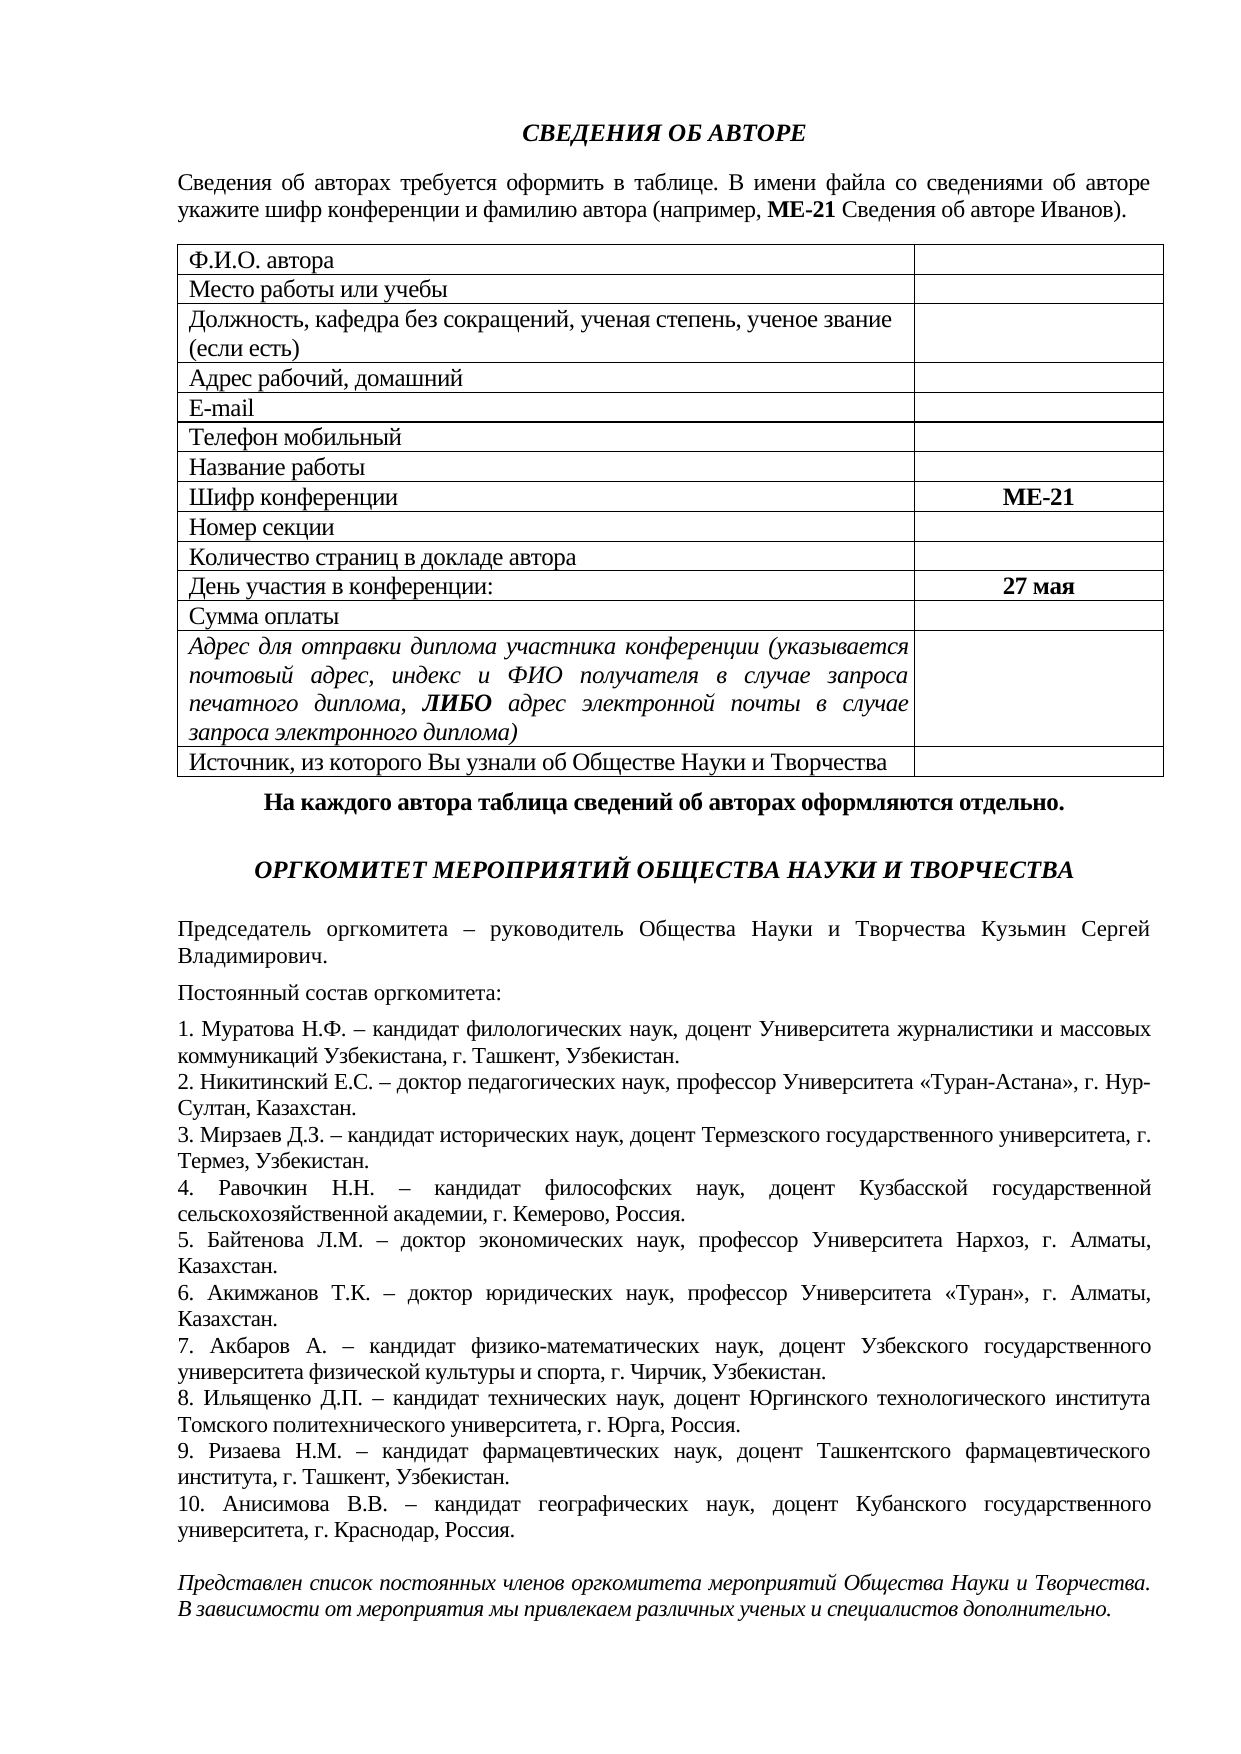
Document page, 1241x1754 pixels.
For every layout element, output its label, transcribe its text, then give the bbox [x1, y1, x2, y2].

text 5. Байтенова Л.М. – доктор экономических наук, профессор Университета Нархоз, г. Алматы, Казахстан. [177, 1226, 1152, 1279]
text Представлен список постоянных членов оргкомитета мероприятий Общества Науки и Творчества. В зависимости от мероприятия мы привлекаем различных ученых и специалистов дополнительно. [177, 1569, 1152, 1622]
table_cell [915, 452, 1163, 481]
table_cell [915, 363, 1163, 392]
table_cell [915, 631, 1163, 746]
table_cell [915, 542, 1163, 570]
text СВЕДЕНИЯ ОБ АВТОРЕ [177, 118, 1152, 147]
text Председатель оргкомитета – руководитель Общества Науки и Творчества Кузьмин Сергей Владимирович. [177, 916, 1152, 968]
text 10. Анисимова В.В. – кандидат географических наук, доцент Кубанского государственного университета, г. Краснодар, Россия. [177, 1490, 1152, 1542]
text 8. Ильященко Д.П. – кандидат технических наук, доцент Юргинского технологического института Томского политехнического университета, г. Юрга, Россия. [177, 1384, 1152, 1437]
text 7. Акбаров А. – кандидат физико-математических наук, доцент Узбекского государственного университета физической культуры и спорта, г. Чирчик, Узбекистан. [177, 1332, 1152, 1384]
table_cell Количество страниц в докладе автора [178, 542, 914, 570]
text 2. Никитинский Е.С. – доктор педагогических наук, профессор Университета «Туран-Астана», г. Нур-Султан, Казахстан. [177, 1068, 1152, 1121]
table_cell E-mail [178, 393, 914, 421]
table_header Ф.И.О. автора [178, 245, 914, 273]
text 3. Мирзаев Д.З. – кандидат исторических наук, доцент Термезского государственного университета, г. Термез, Узбекистан. [177, 1121, 1152, 1173]
text 4. Равочкин Н.Н. – кандидат философских наук, доцент Кузбасской государственной сельскохозяйственной академии, г. Кемерово, Россия. [177, 1173, 1152, 1226]
text На каждого автора таблица сведений об авторах оформляются отдельно. [177, 787, 1152, 816]
table_cell Должность, кафедра без сокращений, ученая степень, ученое звание (если есть) [178, 304, 914, 362]
table_header [915, 245, 1163, 273]
table_cell МЕ-21 [915, 482, 1163, 511]
text Сведения об авторах требуется оформить в таблице. В имени файла со сведениями об авторе укажите шифр конференции и фамилию автора (например, МЕ-21 Сведения об авторе Иванов). [177, 168, 1152, 223]
table_cell 27 мая [915, 571, 1163, 600]
table_cell [915, 601, 1163, 630]
text 1. Муратова Н.Ф. – кандидат филологических наук, доцент Университета журналистики и массовых коммуникаций Узбекистана, г. Ташкент, Узбекистан. [177, 1015, 1152, 1068]
table_cell [915, 275, 1163, 303]
table_cell День участия в конференции: [178, 571, 914, 600]
table_cell Адрес рабочий, домашний [178, 363, 914, 392]
table_cell Место работы или учебы [178, 275, 914, 303]
table_cell Адрес для отправки диплома участника конференции (указывается почтовый адрес, индекс и ФИО получателя в случае запроса печатного диплома, ЛИБО адрес электронной почты в случае запроса электронного диплома) [178, 631, 914, 746]
table_cell [915, 304, 1163, 362]
text 9. Ризаева Н.М. – кандидат фармацевтических наук, доцент Ташкентского фармацевтического института, г. Ташкент, Узбекистан. [177, 1437, 1152, 1490]
table_cell [915, 423, 1163, 451]
text 6. Акимжанов Т.К. – доктор юридических наук, профессор Университета «Туран», г. Алматы, Казахстан. [177, 1279, 1152, 1332]
table_cell Название работы [178, 452, 914, 481]
table_cell Источник, из которого Вы узнали об Обществе Науки и Творчества [178, 747, 914, 776]
table_cell [915, 393, 1163, 421]
table_cell [915, 747, 1163, 776]
table_cell [915, 512, 1163, 541]
table_cell Шифр конференции [178, 482, 914, 511]
table_cell Номер секции [178, 512, 914, 541]
table_cell Телефон мобильный [178, 423, 914, 451]
table_cell Сумма оплаты [178, 601, 914, 630]
text Постоянный состав оргкомитета: [177, 979, 1152, 1005]
text ОРГКОМИТЕТ МЕРОПРИЯТИЙ ОБЩЕСТВА НАУКИ И ТВОРЧЕСТВА [177, 855, 1152, 884]
